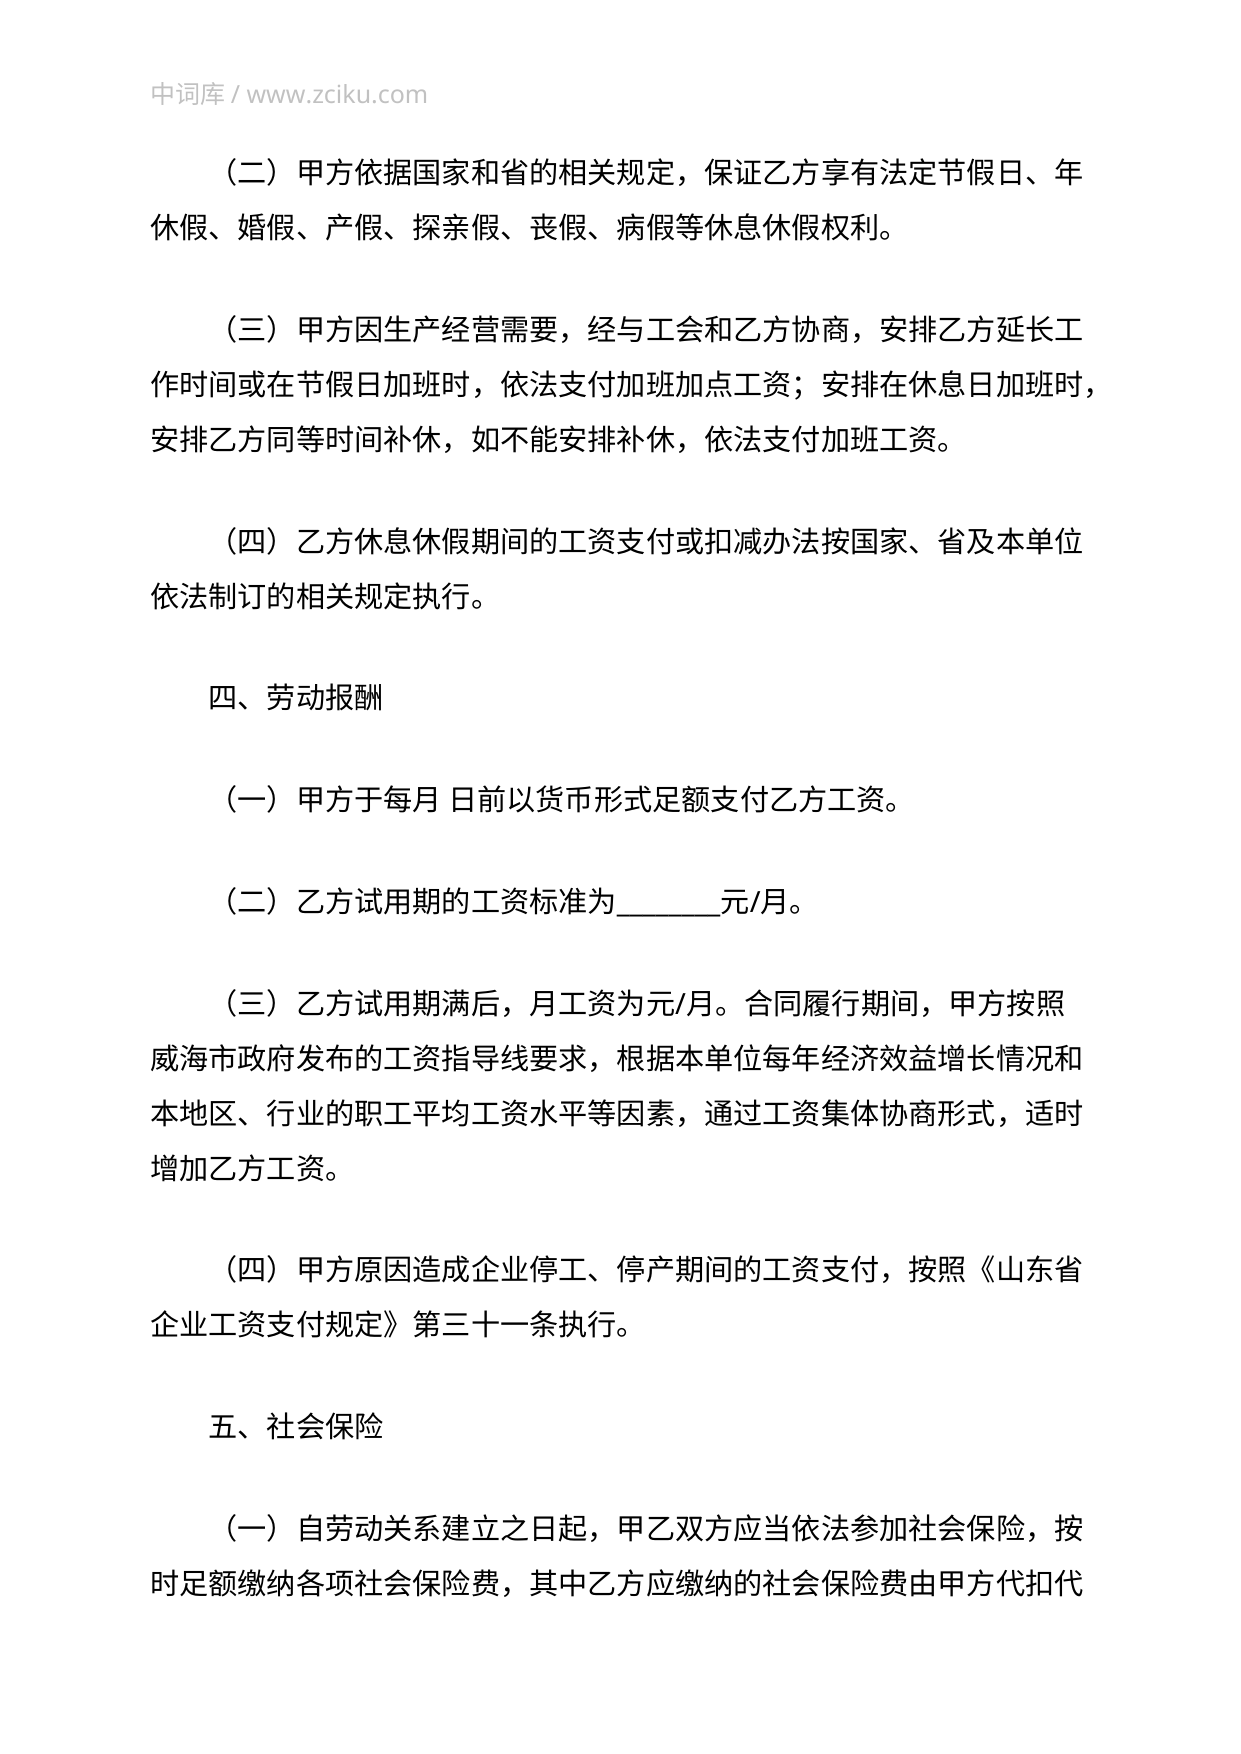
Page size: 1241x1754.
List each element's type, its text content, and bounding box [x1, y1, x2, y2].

text 五、社会保险 [150, 1404, 1090, 1446]
text （二）甲方依据国家和省的相关规定，保证乙方享有法定节假日、年休假、婚假、产假、探亲假、丧假、病假等休息休假权利。 [150, 150, 1090, 247]
text （三）甲方因生产经营需要，经与工会和乙方协商，安排乙方延长工作时间或在节假日加班时，依法支付加班加点工资；安排在休息日加班时，安排乙方同等时间补休，如不能安排补休，依法支付加班工资。 [150, 307, 1090, 459]
text （一）甲方于每月 日前以货币形式足额支付乙方工资。 [150, 777, 1090, 819]
text （四）乙方休息休假期间的工资支付或扣减办法按国家、省及本单位依法制订的相关规定执行。 [150, 518, 1090, 615]
text （四）甲方原因造成企业停工、停产期间的工资支付，按照《山东省企业工资支付规定》第三十一条执行。 [150, 1247, 1090, 1344]
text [150, 1505, 1090, 1603]
text （二）乙方试用期的工资标准为________元/月。 [150, 878, 1090, 921]
text （三）乙方试用期满后，月工资为元/月。合同履行期间，甲方按照威海市政府发布的工资指导线要求，根据本单位每年经济效益增长情况和本地区、行业的职工平均工资水平等因素，通过工资集体协商形式，适时增加乙方工资。 [150, 980, 1090, 1187]
text 四、劳动报酬 [150, 675, 1090, 717]
